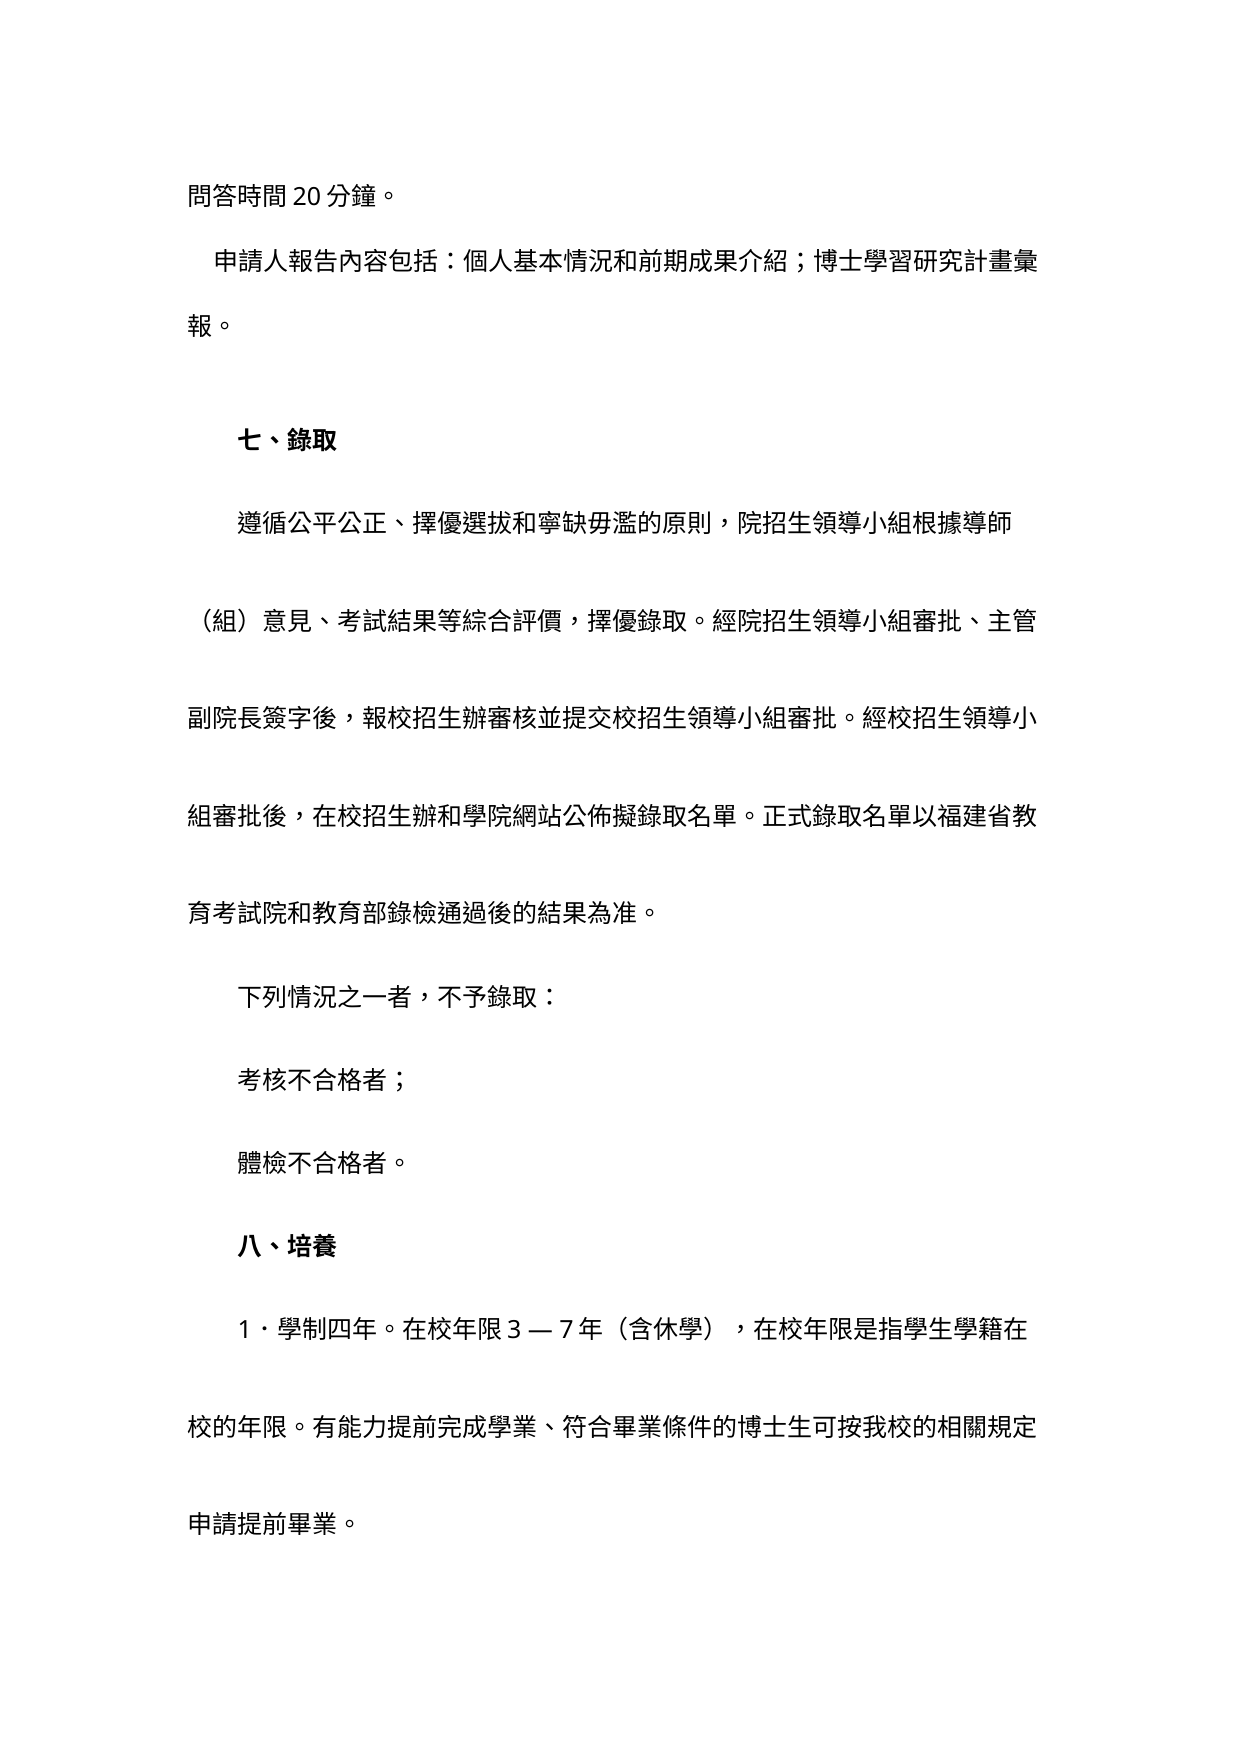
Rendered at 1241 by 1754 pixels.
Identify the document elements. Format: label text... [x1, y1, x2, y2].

text 八、培養 [187, 1212, 1053, 1277]
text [187, 162, 1053, 357]
text 體檢不合格者。 [187, 1129, 1053, 1194]
text 遵循公平公正、擇優選拔和寧缺毋濫的原則，院招生領導小組根據導師（組）意見、考試結果等綜合評價，擇優錄取。經院招生領導小組審批、主管副院長簽字後，報校招生辦審核並提交校招生領導小組審批。經校招生領導小組審批後，在校招生辦和學院網站公佈擬錄取名單。正式錄取名單以福建省教育考試院和教育部錄檢通過後的結果為准。 [187, 489, 1053, 944]
text 七、錄取 [187, 406, 1053, 471]
text 1．學制四年。在校年限3 — 7年（含休學），在校年限是指學生學籍在校的年限。有能力提前完成學業、符合畢業條件的博士生可按我校的相關規定申請提前畢業。 [187, 1295, 1053, 1555]
text 下列情況之一者，不予錄取： [187, 963, 1053, 1028]
text 考核不合格者； [187, 1046, 1053, 1111]
